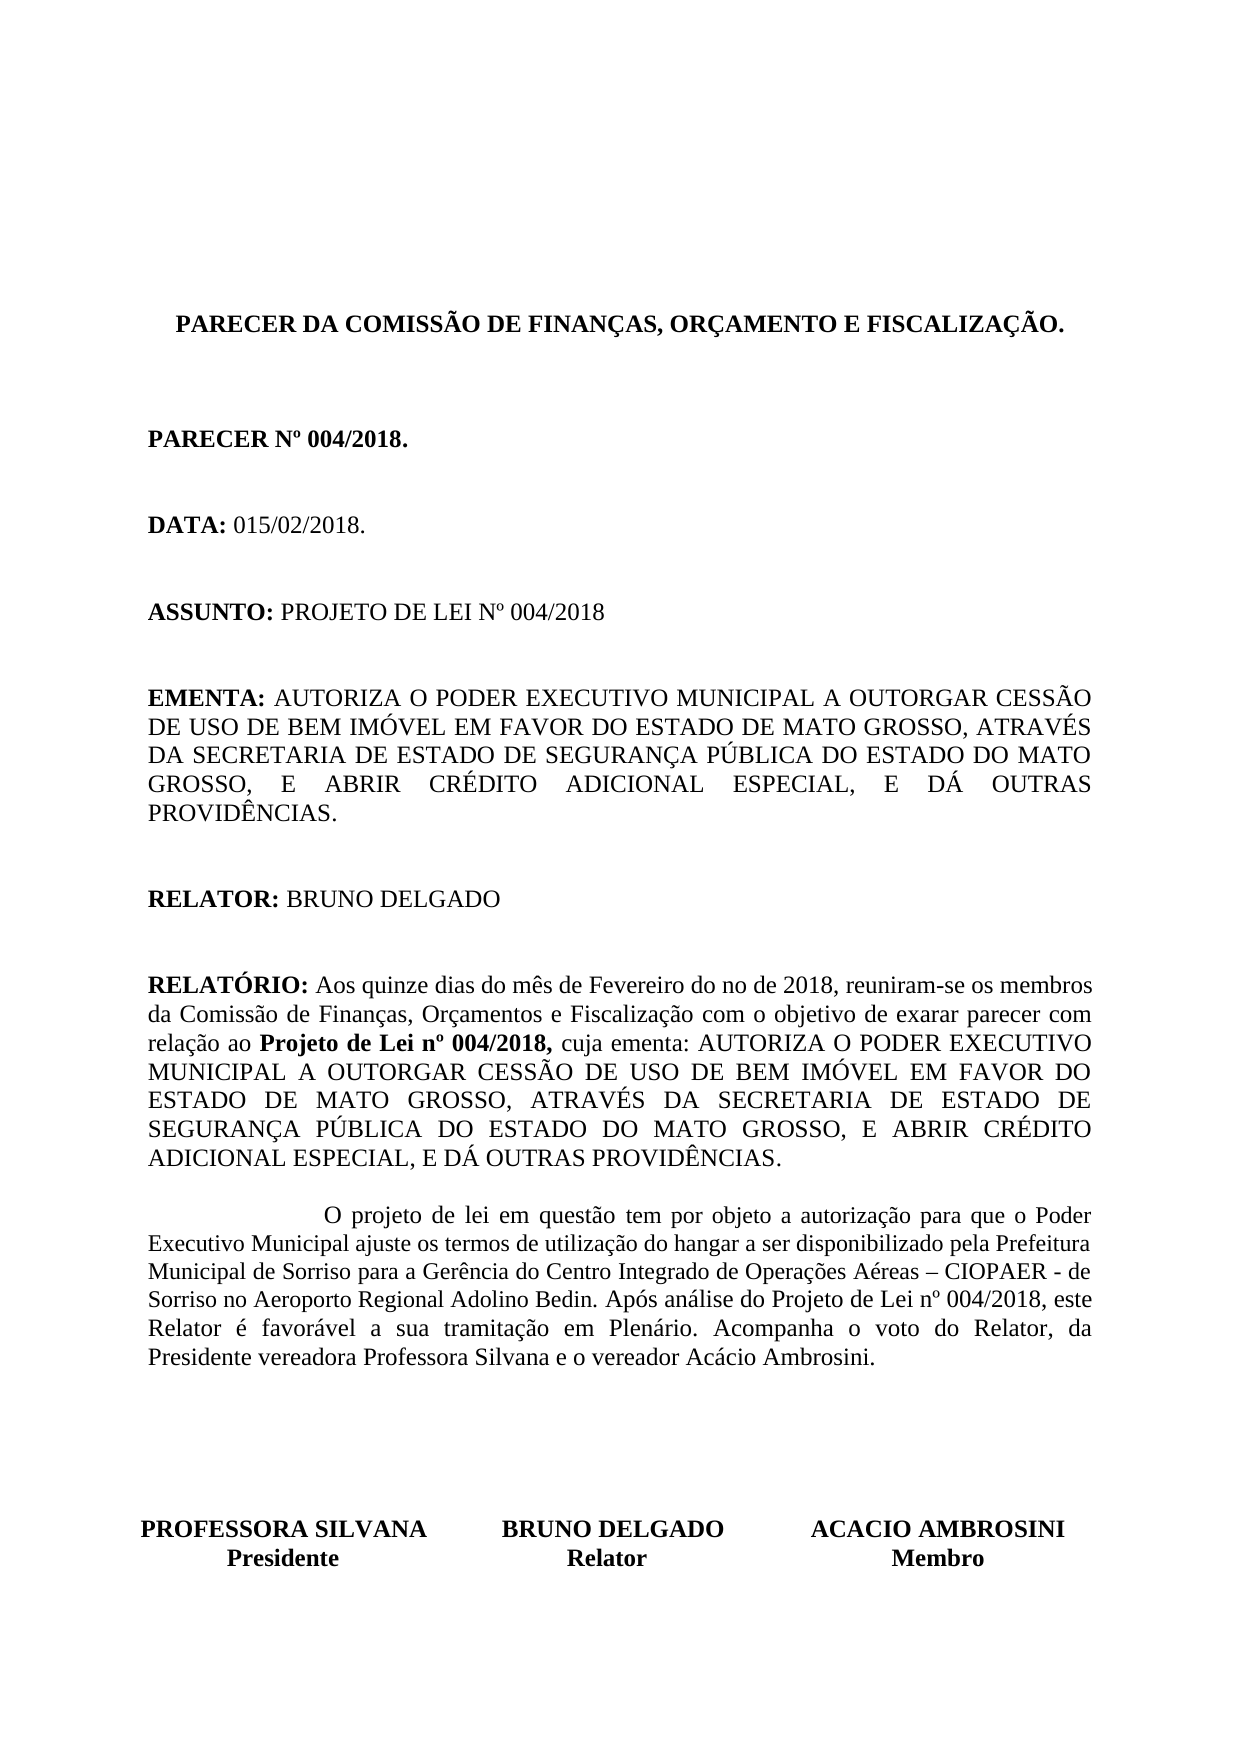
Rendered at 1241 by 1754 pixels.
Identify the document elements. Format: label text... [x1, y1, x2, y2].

text DATA: 015/02/2018. [148, 511, 1093, 539]
text ASSUNTO: PROJETO DE LEI Nº 004/2018 [148, 597, 1093, 626]
text RELATÓRIO: Aos quinze dias do mês de Fevereiro do no de 2018, reuniram-se os membros da Comissão de Finanças, Orçamentos e Fiscalização com o objetivo de exarar parecer com relação ao Projeto de Lei nº 004/2018, cuja ementa: AUTORIZA O PODER EXECUTIVO MUNICIPAL A OUTORGAR CESSÃO DE USO DE BEM IMÓVEL EM FAVOR DO ESTADO DE MATO GROSSO, ATRAVÉS DA SECRETARIA DE ESTADO DE SEGURANÇA PÚBLICA DO ESTADO DO MATO GROSSO, E ABRIR CRÉDITO ADICIONAL ESPECIAL, E DÁ OUTRAS PROVIDÊNCIAS. [148, 971, 1093, 1172]
text O projeto de lei em questão tem por objeto a autorização para que o Poder Executivo Municipal ajuste os termos de utilização do hangar a ser disponibilizado pela Prefeitura Municipal de Sorriso para a Gerência do Centro Integrado de Operações Aéreas – CIOPAER - de Sorriso no Aeroporto Regional Adolino Bedin. Após análise do Projeto de Lei nº 004/2018, este Relator é favorável a sua tramitação em Plenário. Acompanha o voto do Relator, da Presidente vereadora Professora Silvana e o vereador Acácio Ambrosini. [148, 1201, 1093, 1371]
table_header PROFESSORA SILVANA Presidente [133, 1515, 427, 1572]
subtitle PARECER Nº 004/2018. [148, 424, 1093, 453]
table_header ACACIO AMBROSINI Membro [768, 1515, 1108, 1572]
table_header BRUNO DELGADO Relator [427, 1515, 768, 1572]
text PARECER DA COMISSÃO DE FINANÇAS, ORÇAMENTO E FISCALIZAÇÃO. [148, 309, 1093, 338]
text RELATOR: BRUNO DELGADO [148, 884, 1093, 913]
text EMENTA: AUTORIZA O PODER EXECUTIVO MUNICIPAL A OUTORGAR CESSÃO DE USO DE BEM IMÓVEL EM FAVOR DO ESTADO DE MATO GROSSO, ATRAVÉS DA SECRETARIA DE ESTADO DE SEGURANÇA PÚBLICA DO ESTADO DO MATO GROSSO, E ABRIR CRÉDITO ADICIONAL ESPECIAL, E DÁ OUTRAS PROVIDÊNCIAS. [148, 683, 1093, 827]
